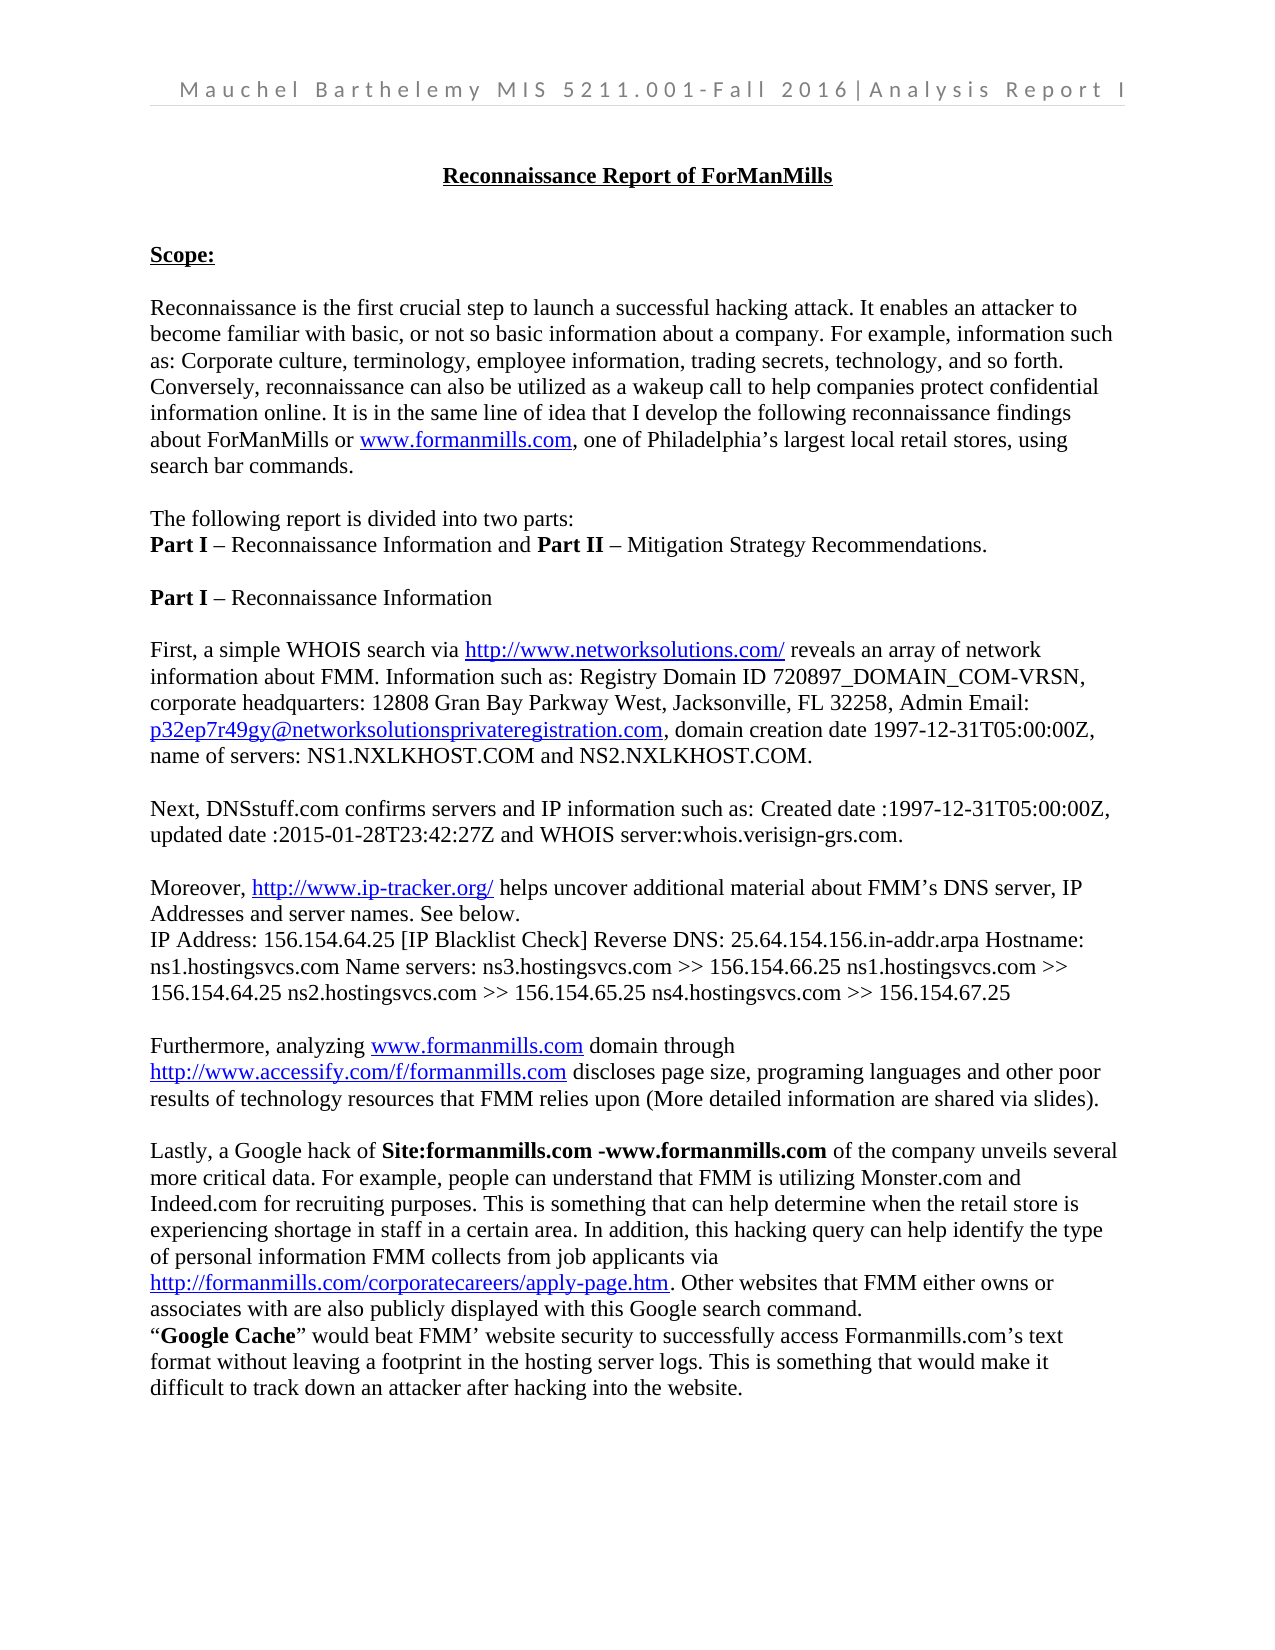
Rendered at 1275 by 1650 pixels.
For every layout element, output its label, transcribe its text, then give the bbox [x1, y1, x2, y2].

text Part I – Reconnaissance Information and Part II – Mitigation Strategy Recommendations. [150, 531, 1125, 557]
text name of servers: NS1.NXLKHOST.COM and NS2.NXLKHOST.COM. [150, 742, 1125, 768]
text Moreover, http://www.ip-tracker.org/ helps uncover additional material about FMM’s DNS server, IP Addresses and server names. See below. [150, 874, 1125, 926]
text Next, DNSstuff.com confirms servers and IP information such as: Created date :1997-12-31T05:00:00Z, [150, 795, 1125, 821]
text Reconnaissance Report of ForManMills [150, 162, 1125, 188]
text Furthermore, analyzing www.formanmills.com domain through http://www.accessify.com/f/formanmills.com discloses page size, programing languages and other poor results of technology resources that FMM relies upon (More detailed information are shared via slides). [150, 1032, 1125, 1111]
text First, a simple WHOIS search via http://www.networksolutions.com/ reveals an array of network information about FMM. Information such as: Registry Domain ID 720897_DOMAIN_COM-VRSN, corporate headquarters: 12808 Gran Bay Parkway West, Jacksonville, FL 32258, Admin Email: p32ep7r49gy@networksolutionsprivateregistration.com, domain creation date 1997-12-31T05:00:00Z, [150, 637, 1125, 742]
text The following report is divided into two parts: [150, 505, 1125, 531]
text IP Address: 156.154.64.25 [IP Blacklist Check] Reverse DNS: 25.64.154.156.in-addr.arpa Hostname: ns1.hostingsvcs.com Name servers: ns3.hostingsvcs.com >> 156.154.66.25 ns1.hostingsvcs.com >> 156.154.64.25 ns2.hostingsvcs.com >> 156.154.65.25 ns4.hostingsvcs.com >> 156.154.67.25 [150, 926, 1125, 1006]
text updated date :2015-01-28T23:42:27Z and WHOIS server:whois.verisign-grs.com. [150, 821, 1125, 847]
text Lastly, a Google hack of Site:formanmills.com -www.formanmills.com of the company unveils several more critical data. For example, people can understand that FMM is utilizing Monster.com and Indeed.com for recruiting purposes. This is something that can help determine when the retail store is experiencing shortage in staff in a certain area. In addition, this hacking query can help identify the type of personal information FMM collects from job applicants via http://formanmills.com/corporatecareers/apply-page.htm. Other websites that FMM either owns or associates with are also publicly displayed with this Google search command. [150, 1137, 1125, 1322]
text Scope: [150, 241, 1125, 268]
text “Google Cache” would beat FMM’ website security to successfully access Formanmills.com’s text format without leaving a footprint in the hosting server logs. This is something that would make it difficult to track down an attacker after hacking into the website. [150, 1322, 1125, 1401]
text Reconnaissance is the first crucial step to launch a successful hacking attack. It enables an attacker to become familiar with basic, or not so basic information about a company. For example, information such as: Corporate culture, terminology, employee information, trading secrets, technology, and so forth. Conversely, reconnaissance can also be utilized as a wakeup call to help companies protect confidential information online. It is in the same line of idea that I develop the following reconnaissance findings about ForManMills or www.formanmills.com, one of Philadelphia’s largest local retail stores, using search bar commands. [150, 294, 1125, 478]
text Part I – Reconnaissance Information [150, 584, 1125, 610]
